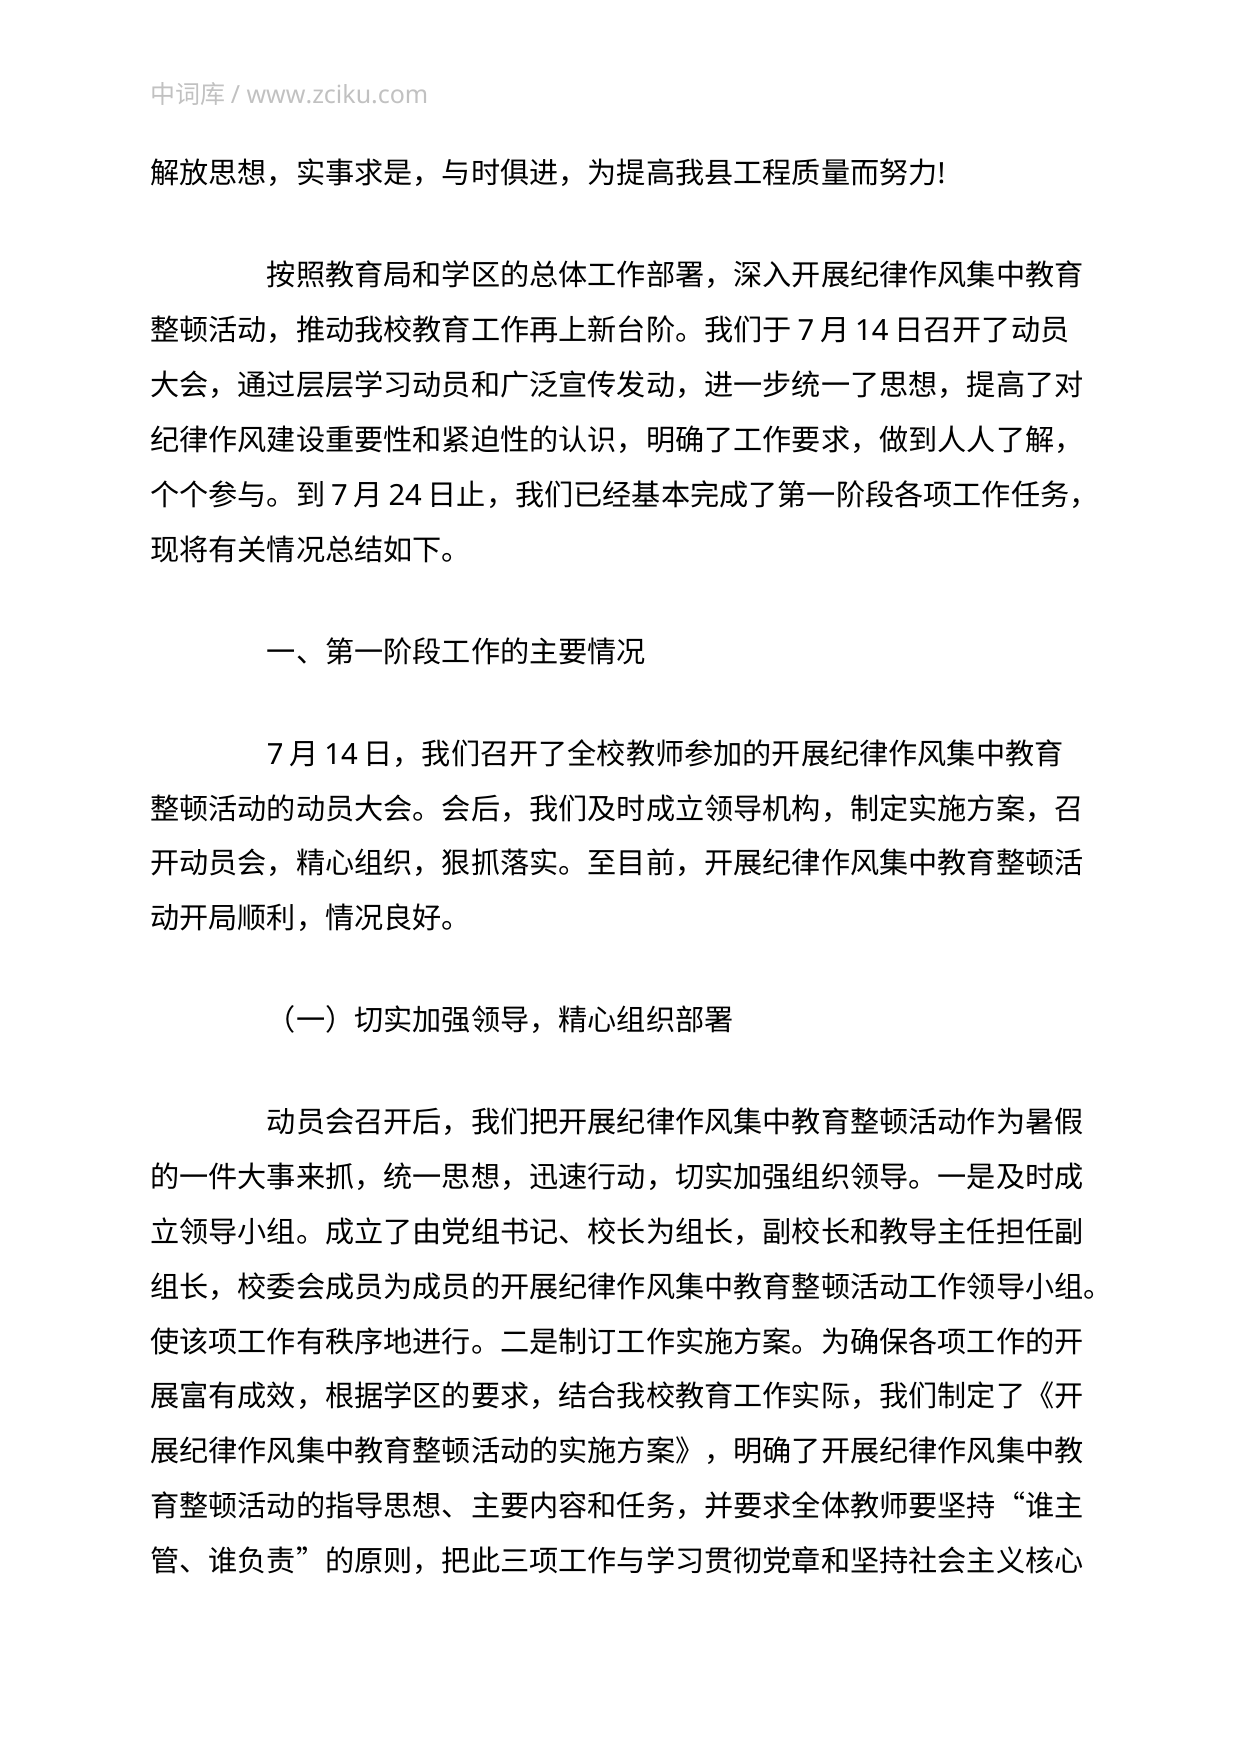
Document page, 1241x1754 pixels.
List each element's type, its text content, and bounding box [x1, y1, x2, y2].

text （一）切实加强领导，精心组织部署 [150, 997, 1090, 1039]
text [150, 150, 1090, 192]
text 一、第一阶段工作的主要情况 [150, 628, 1090, 671]
text 7月14日，我们召开了全校教师参加的开展纪律作风集中教育整顿活动的动员大会。会后，我们及时成立领导机构，制定实施方案，召开动员会，精心组织，狠抓落实。至目前，开展纪律作风集中教育整顿活动开局顺利，情况良好。 [150, 730, 1090, 937]
text 按照教育局和学区的总体工作部署，深入开展纪律作风集中教育整顿活动，推动我校教育工作再上新台阶。我们于7月14日召开了动员大会，通过层层学习动员和广泛宣传发动，进一步统一了思想，提高了对纪律作风建设重要性和紧迫性的认识，明确了工作要求，做到人人了解，个个参与。到7月24日止，我们已经基本完成了第一阶段各项工作任务，现将有关情况总结如下。 [150, 252, 1090, 569]
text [150, 1098, 1090, 1580]
